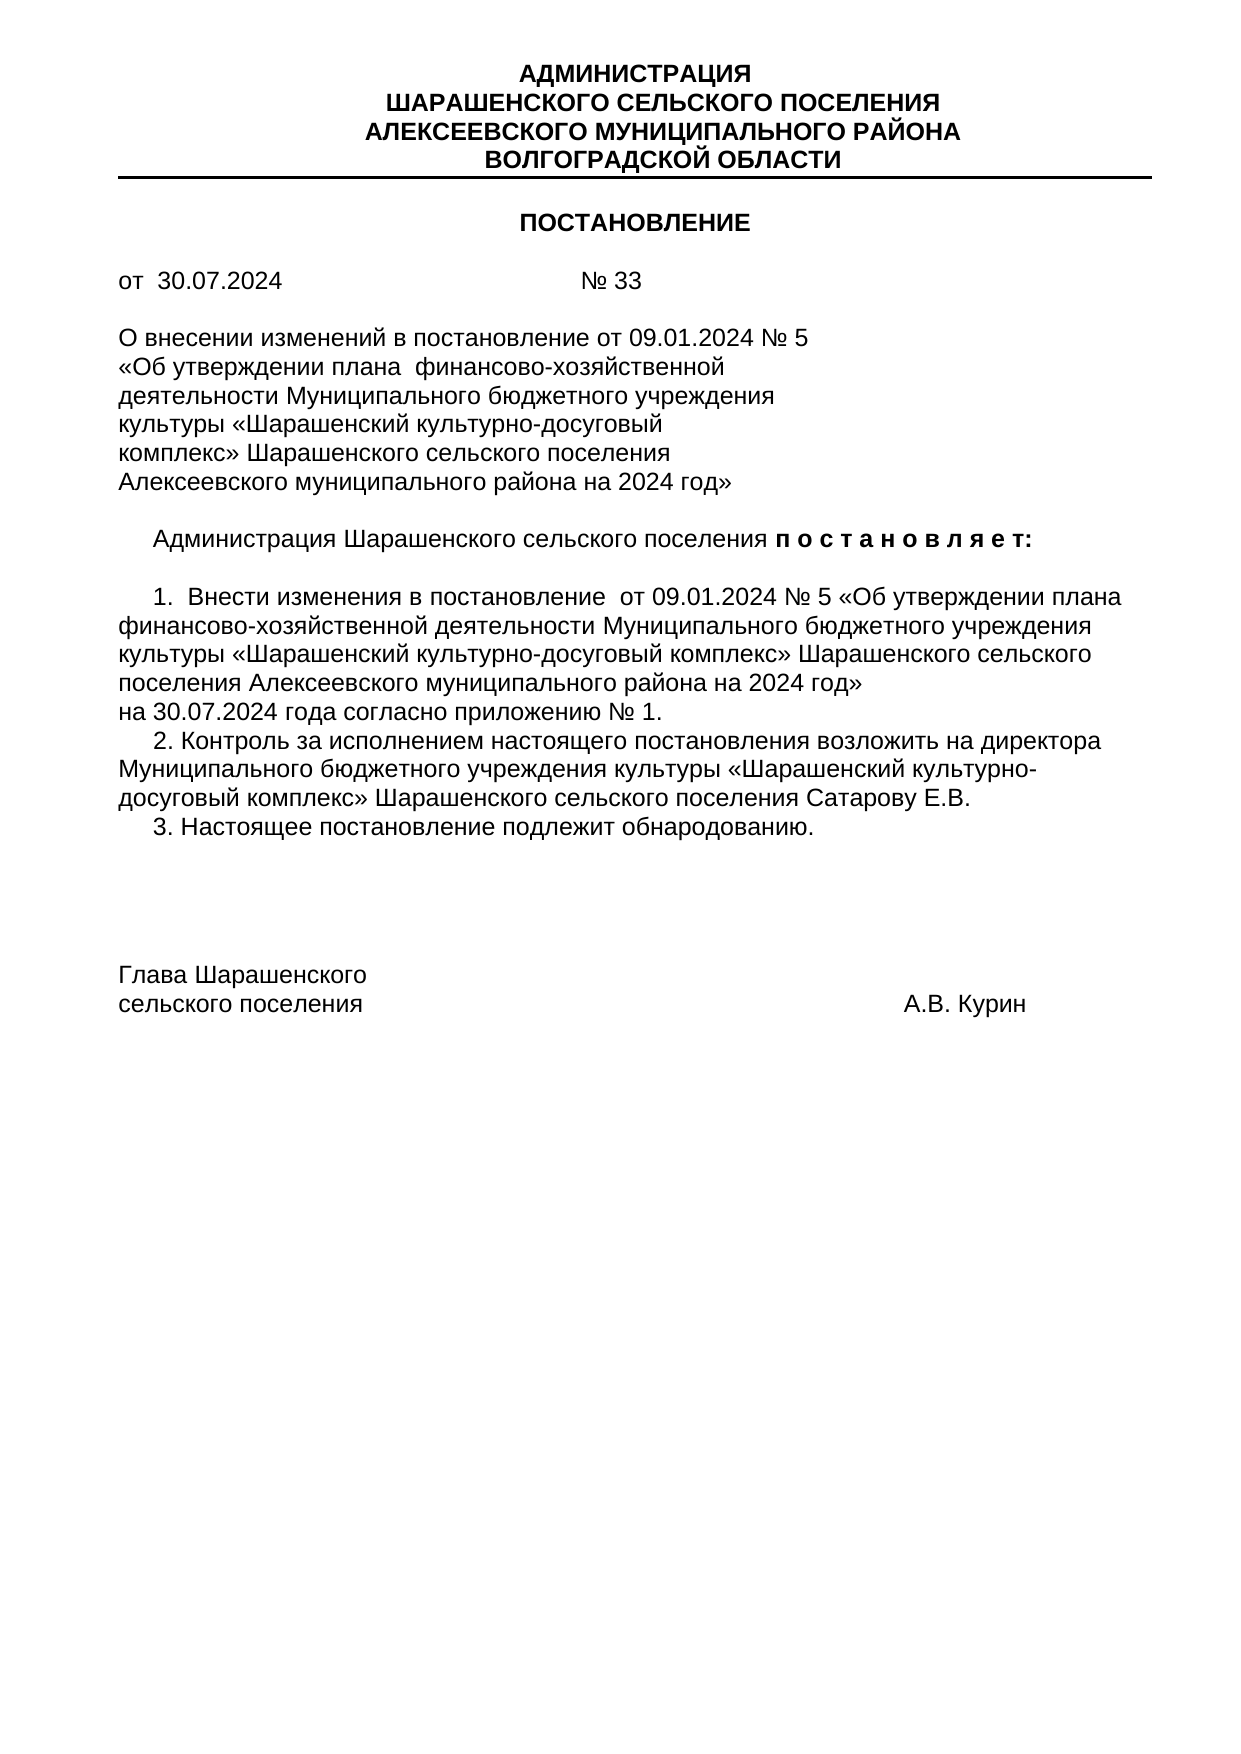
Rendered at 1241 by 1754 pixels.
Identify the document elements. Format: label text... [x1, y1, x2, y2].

text ВОЛГОГРАДСКОЙ ОБЛАСТИ [118, 145, 1152, 176]
text 3. Настоящее постановление подлежит обнародованию. [118, 812, 1152, 841]
text на 30.07.2024 года согласно приложению № 1. [118, 697, 1152, 726]
text ШАРАШЕНСКОГО СЕЛЬСКОГО ПОСЕЛЕНИЯ [118, 88, 1152, 117]
text 1. Внести изменения в постановление от 09.01.2024 № 5 «Об утверждении плана финансово-хозяйственной деятельности Муниципального бюджетного учреждения культуры «Шарашенский культурно-досуговый комплекс» Шарашенского сельского поселения Алексеевского муниципального района на 2024 год» [118, 582, 1152, 697]
text от 30.07.2024 № 33 [118, 266, 1152, 294]
text АДМИНИСТРАЦИЯ [118, 59, 1152, 88]
text комплекс» Шарашенского сельского поселения [118, 438, 1152, 467]
text АЛЕКСЕЕВСКОГО МУНИЦИПАЛЬНОГО РАЙОНА [118, 117, 1152, 145]
text ПОСТАНОВЛЕНИЕ [118, 208, 1152, 237]
text сельского поселения А.В. Курин [118, 989, 1152, 1018]
text деятельности Муниципального бюджетного учреждения [118, 381, 1152, 409]
text Алексеевского муниципального района на 2024 год» [118, 467, 1152, 496]
text «Об утверждении плана финансово-хозяйственной [118, 352, 1152, 381]
text Глава Шарашенского [118, 960, 1152, 989]
text 2. Контроль за исполнением настоящего постановления возложить на директора Муниципального бюджетного учреждения культуры «Шарашенский культурно-досуговый комплекс» Шарашенского сельского поселения Сатарову Е.В. [118, 726, 1152, 812]
text Администрация Шарашенского сельского поселения п о с т а н о в л я е т: [118, 524, 1152, 553]
text культуры «Шарашенский культурно-досуговый [118, 409, 1152, 438]
text О внесении изменений в постановление от 09.01.2024 № 5 [118, 323, 1152, 352]
